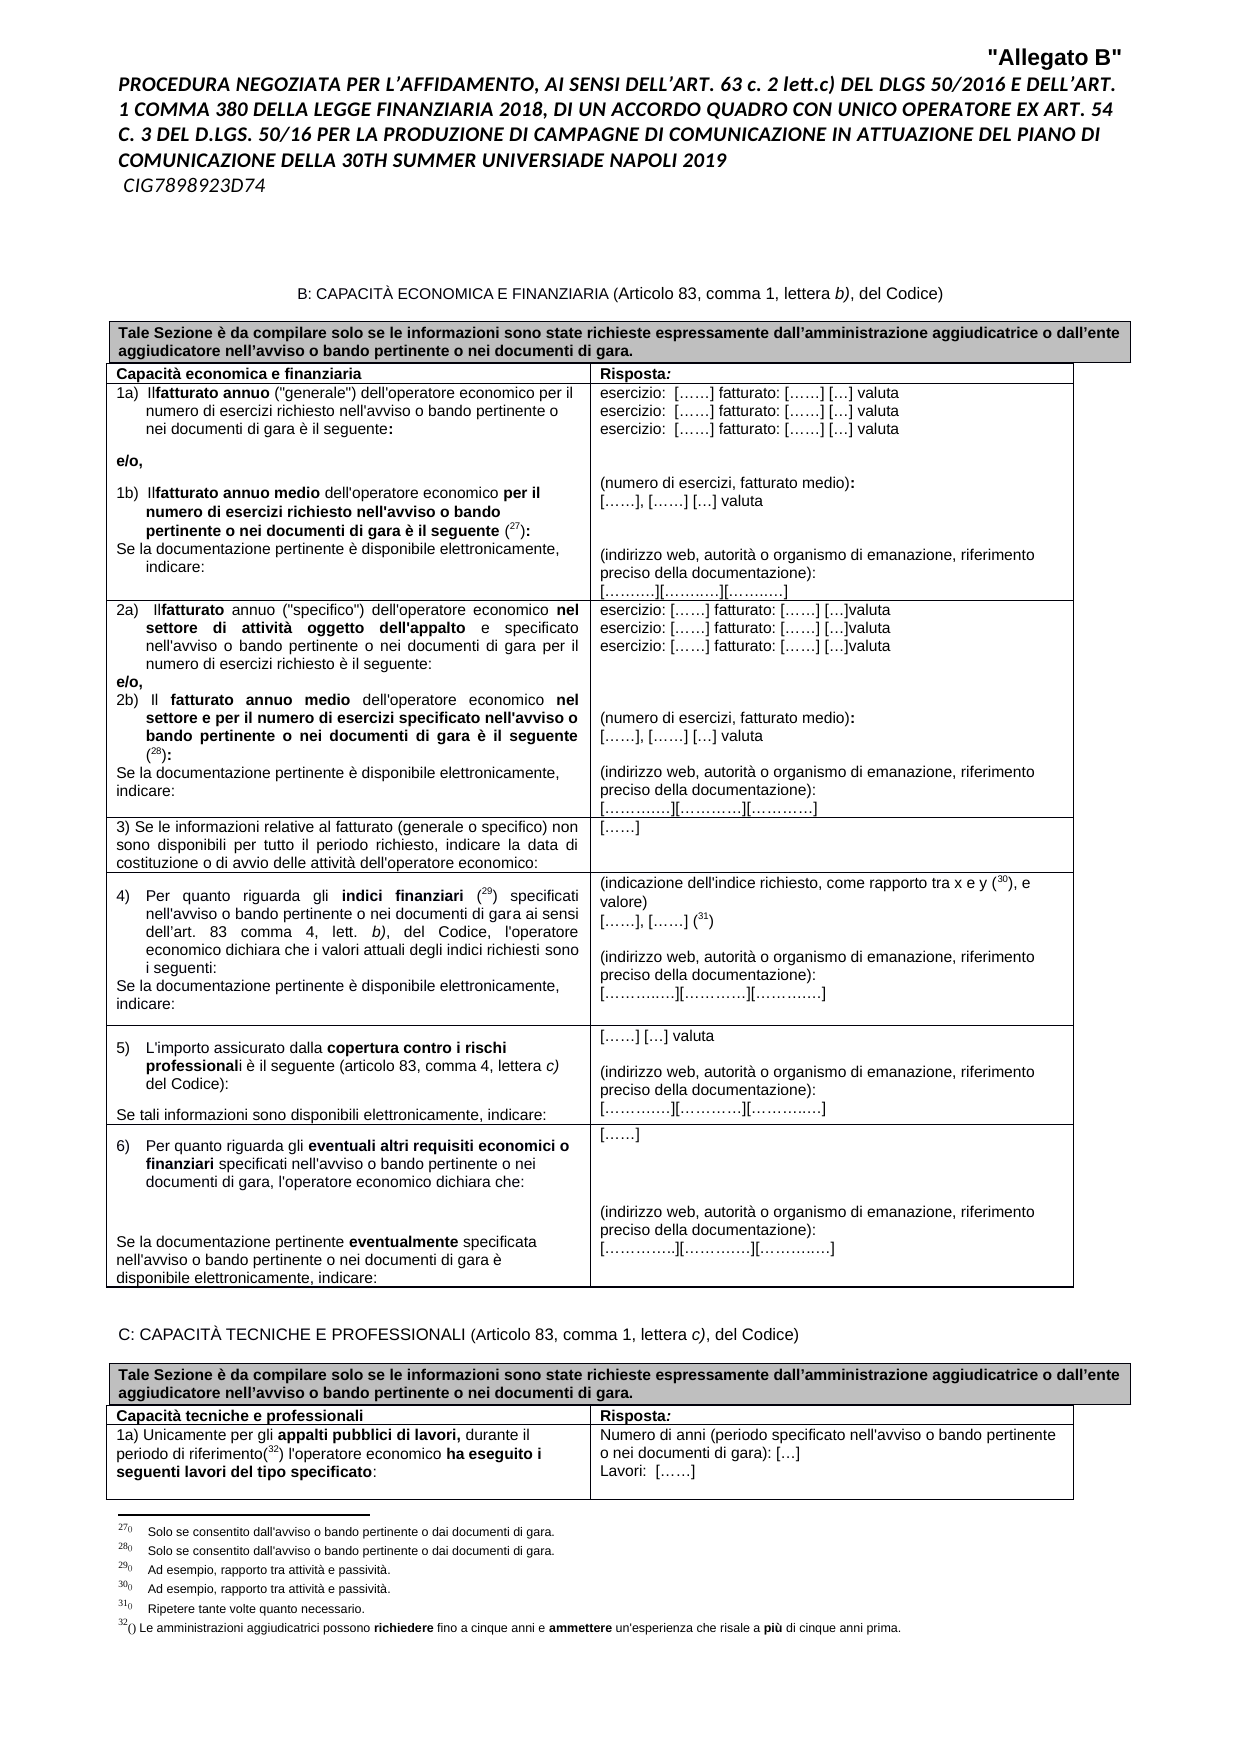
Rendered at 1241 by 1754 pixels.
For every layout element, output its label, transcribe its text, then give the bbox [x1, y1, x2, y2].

table_header Risposta: [591, 364, 1073, 382]
table_cell [……] […] valuta (indirizzo web, autorità o organismo di emanazione, riferimento preciso della documentazione): [……….…][…………][………..…] [591, 1026, 1073, 1123]
table_cell L'importo assicurato dalla copertura contro i rischi professionali è il seguente (articolo 83, comma 4, lettera c) del Codice): Se tali informazioni sono disponibili elettronicamente, indicare: [107, 1026, 590, 1123]
table_cell [……] (indirizzo web, autorità o organismo di emanazione, riferimento preciso della documentazione): […………..][……….…][………..…] [591, 1125, 1073, 1286]
table_cell (indicazione dell'indice richiesto, come rapporto tra x e y (), e valore) [……], [……] () (indirizzo web, autorità o organismo di emanazione, riferimento preciso della documentazione): [………..…][…………][……….…] [591, 873, 1073, 1025]
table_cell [107, 1425, 590, 1499]
table_cell Per quanto riguarda gli indici finanziari () specificati nell'avviso o bando pertinente o nei documenti di gara ai sensi dell’art. 83 comma 4, lett. b), del Codice, l'operatore economico dichiara che i valori attuali degli indici richiesti sono i seguenti: Se la documentazione pertinente è disponibile elettronicamente, indicare: [107, 873, 590, 1025]
title B: Capacità economica e finanziaria (Articolo 83, comma 1, lettera b), del Codice) [118, 284, 1122, 303]
table_cell [……] [591, 818, 1073, 872]
table_header Risposta: [591, 1406, 1073, 1424]
table_header Capacità tecniche e professionali [107, 1406, 590, 1424]
text Tale Sezione è da compilare solo se le informazioni sono state richieste espressamente dall’amministrazione aggiudicatrice o dall’ente aggiudicatore nell’avviso o bando pertinente o nei documenti di gara. [110, 322, 1130, 362]
table_cell 2a) Ilfatturato annuo ("specifico") dell'operatore economico nel settore di attività oggetto dell'appalto e specificato nell'avviso o bando pertinente o nei documenti di gara per il numero di esercizi richiesto è il seguente: e/o, 2b) Il fatturato annuo medio dell'operatore economico nel settore e per il numero di esercizi specificato nell'avviso o bando pertinente o nei documenti di gara è il seguente (): Se la documentazione pertinente è disponibile elettronicamente, indicare: [107, 601, 590, 817]
text Tale Sezione è da compilare solo se le informazioni sono state richieste espressamente dall’amministrazione aggiudicatrice o dall’ente aggiudicatore nell’avviso o bando pertinente o nei documenti di gara. [110, 1364, 1130, 1404]
table_header Capacità economica e finanziaria [107, 364, 590, 382]
table_cell esercizio: [……] fatturato: [……] […] valuta esercizio: [……] fatturato: [……] […] valuta esercizio: [……] fatturato: [……] […] valuta (numero di esercizi, fatturato medio): [……], [……] […] valuta (indirizzo web, autorità o organismo di emanazione, riferimento preciso della documentazione): […….…][……..…][……..…] [591, 384, 1073, 600]
table_cell 1a) Ilfatturato annuo ("generale") dell'operatore economico per il numero di esercizi richiesto nell'avviso o bando pertinente o nei documenti di gara è il seguente: e/o, 1b) Ilfatturato annuo medio dell'operatore economico per il numero di esercizi richiesto nell'avviso o bando pertinente o nei documenti di gara è il seguente (): Se la documentazione pertinente è disponibile elettronicamente, indicare: [107, 384, 590, 600]
table_cell 3) Se le informazioni relative al fatturato (generale o specifico) non sono disponibili per tutto il periodo richiesto, indicare la data di costituzione o di avvio delle attività dell'operatore economico: [107, 818, 590, 872]
table_cell esercizio: [……] fatturato: [……] […]valuta esercizio: [……] fatturato: [……] […]valuta esercizio: [……] fatturato: [……] […]valuta (numero di esercizi, fatturato medio): [……], [……] […] valuta (indirizzo web, autorità o organismo di emanazione, riferimento preciso della documentazione): [……….…][…………][…………] [591, 601, 1073, 817]
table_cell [591, 1425, 1073, 1499]
title C: Capacità tecniche e professionali (Articolo 83, comma 1, lettera c), del Codice) [118, 1325, 1122, 1344]
table_cell Per quanto riguarda gli eventuali altri requisiti economici o finanziari specificati nell'avviso o bando pertinente o nei documenti di gara, l'operatore economico dichiara che: Se la documentazione pertinente eventualmente specificata nell'avviso o bando pertinente o nei documenti di gara è disponibile elettronicamente, indicare: [107, 1125, 590, 1286]
